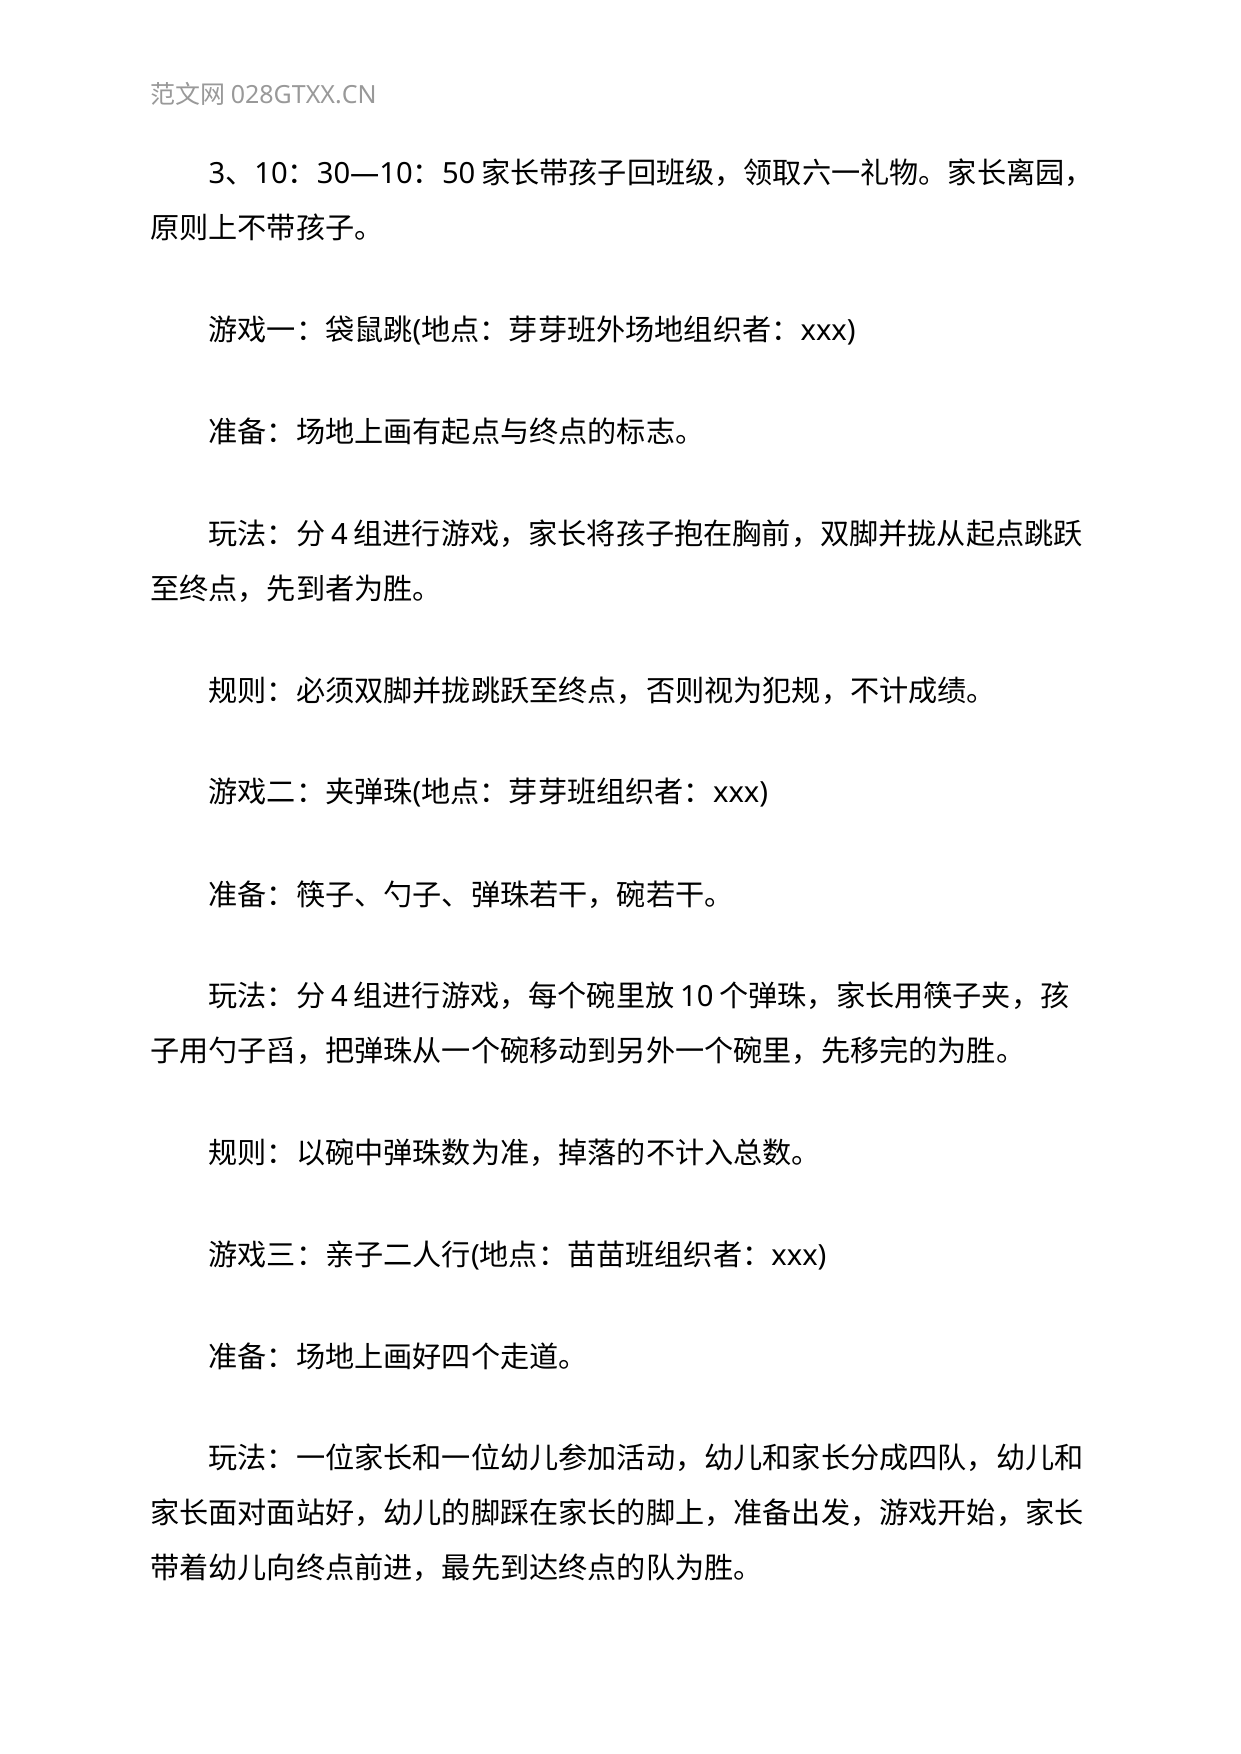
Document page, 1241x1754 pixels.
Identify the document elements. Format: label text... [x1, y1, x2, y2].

text 3、10：30—10：50家长带孩子回班级，领取六一礼物。家长离园，原则上不带孩子。 [150, 150, 1090, 247]
text 游戏二：夹弹珠(地点：芽芽班组织者：xxx) [150, 769, 1090, 811]
text 规则：必须双脚并拢跳跃至终点，否则视为犯规，不计成绩。 [150, 667, 1090, 709]
text 游戏一：袋鼠跳(地点：芽芽班外场地组织者：xxx) [150, 307, 1090, 349]
text 玩法：分4组进行游戏，家长将孩子抱在胸前，双脚并拢从起点跳跃至终点，先到者为胜。 [150, 511, 1090, 608]
text 准备：筷子、勺子、弹珠若干，碗若干。 [150, 871, 1090, 913]
text 规则：以碗中弹珠数为准，掉落的不计入总数。 [150, 1129, 1090, 1172]
text 游戏三：亲子二人行(地点：苗苗班组织者：xxx) [150, 1231, 1090, 1274]
text 准备：场地上画好四个走道。 [150, 1333, 1090, 1376]
text 准备：场地上画有起点与终点的标志。 [150, 409, 1090, 451]
text 玩法：一位家长和一位幼儿参加活动，幼儿和家长分成四队，幼儿和家长面对面站好，幼儿的脚踩在家长的脚上，准备出发，游戏开始，家长带着幼儿向终点前进，最先到达终点的队为胜。 [150, 1435, 1090, 1587]
text 玩法：分4组进行游戏，每个碗里放10个弹珠，家长用筷子夹，孩子用勺子舀，把弹珠从一个碗移动到另外一个碗里，先移完的为胜。 [150, 973, 1090, 1070]
